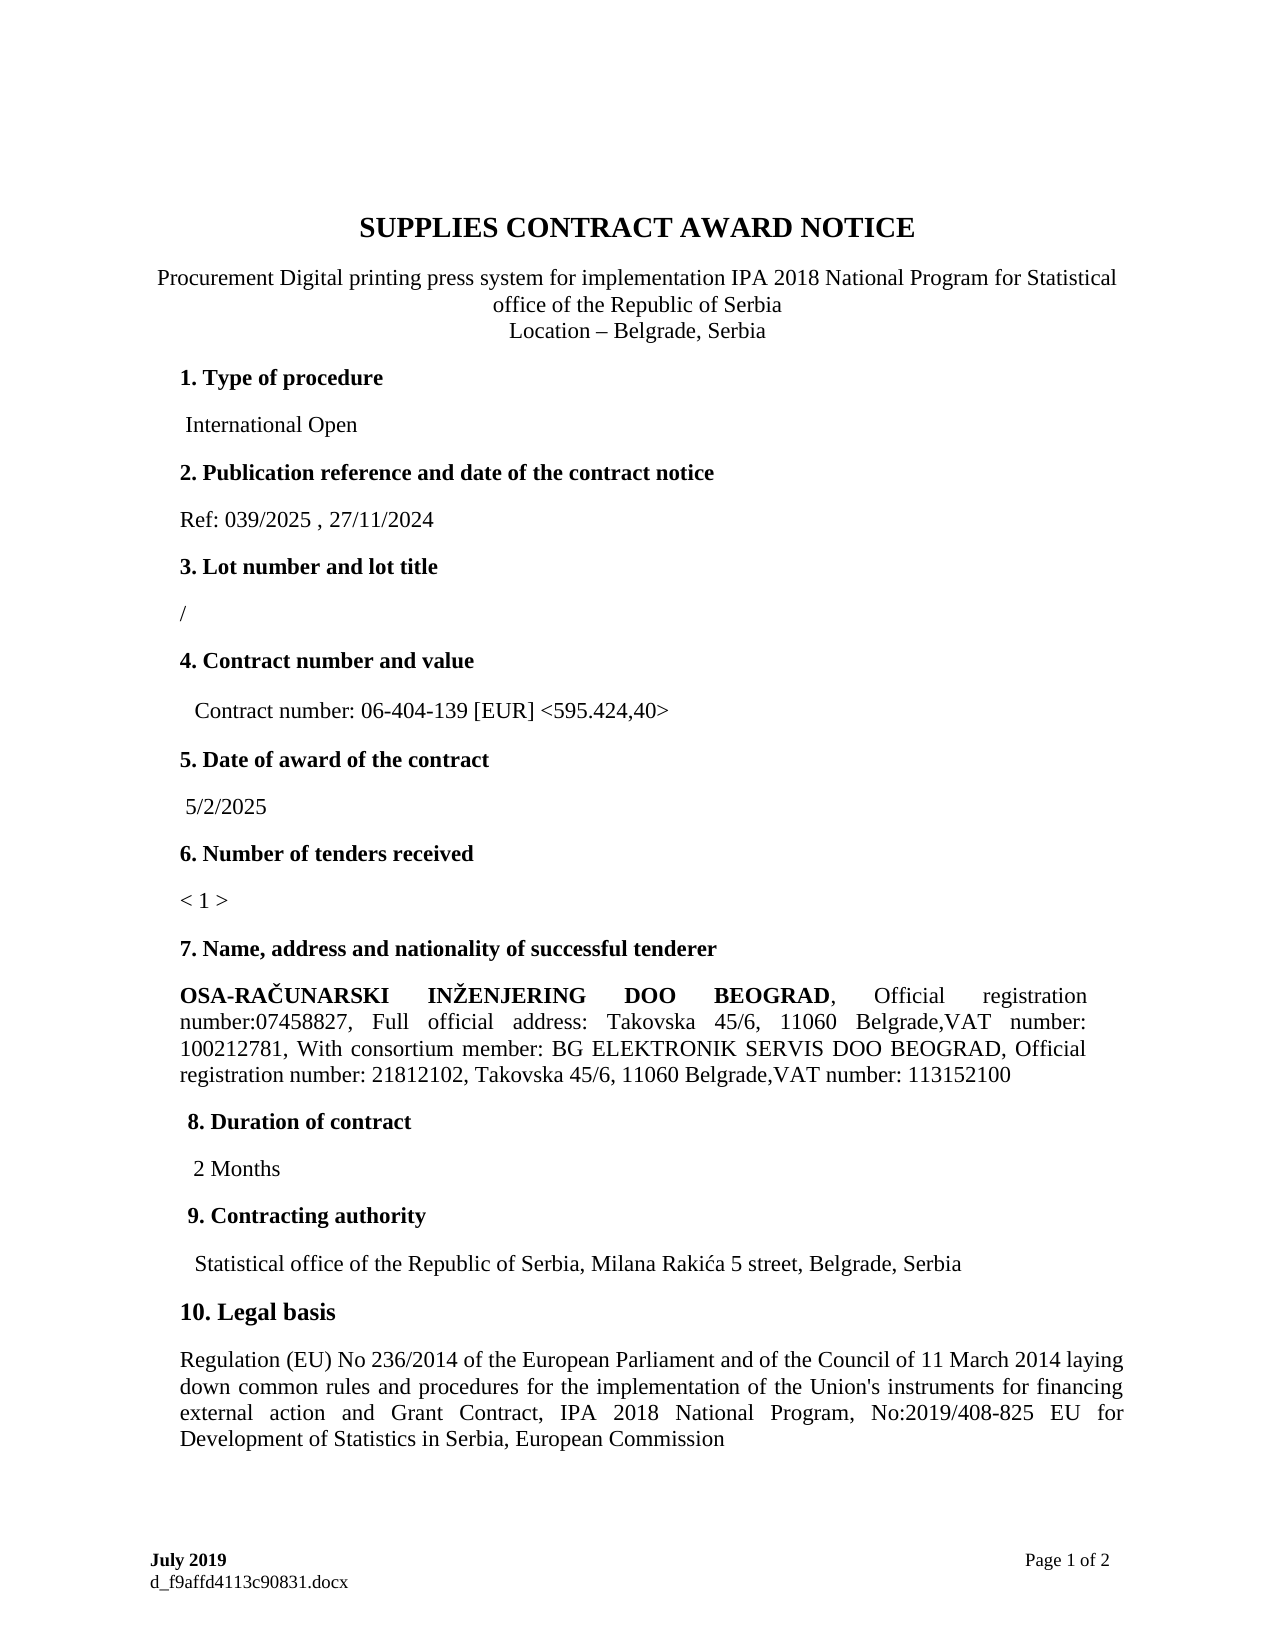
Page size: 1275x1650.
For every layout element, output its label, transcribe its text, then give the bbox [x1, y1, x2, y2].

text < 1 > [179, 887, 1087, 914]
text Contract number: 06-404-139 [EUR] <595.424,40> [194, 697, 1087, 723]
text 3. Lot number and lot title [179, 553, 1125, 579]
text 2 Months [187, 1155, 1087, 1182]
text Statistical office of the Republic of Serbia, Milana Rakića 5 street, Belgrade, Serbia [194, 1250, 1125, 1276]
text 9. Contracting authority [187, 1202, 1087, 1229]
text Ref: 039/2025 , 27/11/2024 [179, 506, 1087, 532]
text 10. Legal basis [179, 1297, 1087, 1326]
text 5/2/2025 [179, 793, 1087, 819]
text 5. Date of award of the contract [179, 746, 1125, 772]
text OSA-RAČUNARSKI INŽENJERING DOO BEOGRAD, Official registration number:07458827, Full official address: Takovska 45/6, 11060 Belgrade,VAT number: 100212781, With consortium member: BG ELEKTRONIK SERVIS DOO BEOGRAD, Official registration number: 21812102, Takovska 45/6, 11060 Belgrade,VAT number: 113152100 [179, 982, 1087, 1087]
text SUPPLIES CONTRACT AWARD NOTICE [150, 210, 1125, 243]
text International Open [179, 411, 1087, 438]
text 6. Number of tenders received [179, 840, 1125, 867]
text 7. Name, address and nationality of successful tenderer [179, 935, 1125, 961]
subtitle Regulation (EU) No 236/2014 of the European Parliament and of the Council of 11 March 2014 laying down common rules and procedures for the implementation of the Union's instruments for financing external action and Grant Contract, IPA 2018 National Program, No:2019/408-825 EU for Development of Statistics in Serbia, European Commission [179, 1346, 1125, 1452]
text 8. Duration of contract [187, 1108, 1087, 1134]
text / [179, 600, 1087, 627]
text 2. Publication reference and date of the contract notice [179, 459, 1125, 485]
text 4. Contract number and value [179, 647, 1125, 674]
text 1. Type of procedure [179, 364, 1125, 391]
text Procurement Digital printing press system for implementation IPA 2018 National Program for Statistical office of the Republic of Serbia Location – Belgrade, Serbia [150, 264, 1125, 343]
